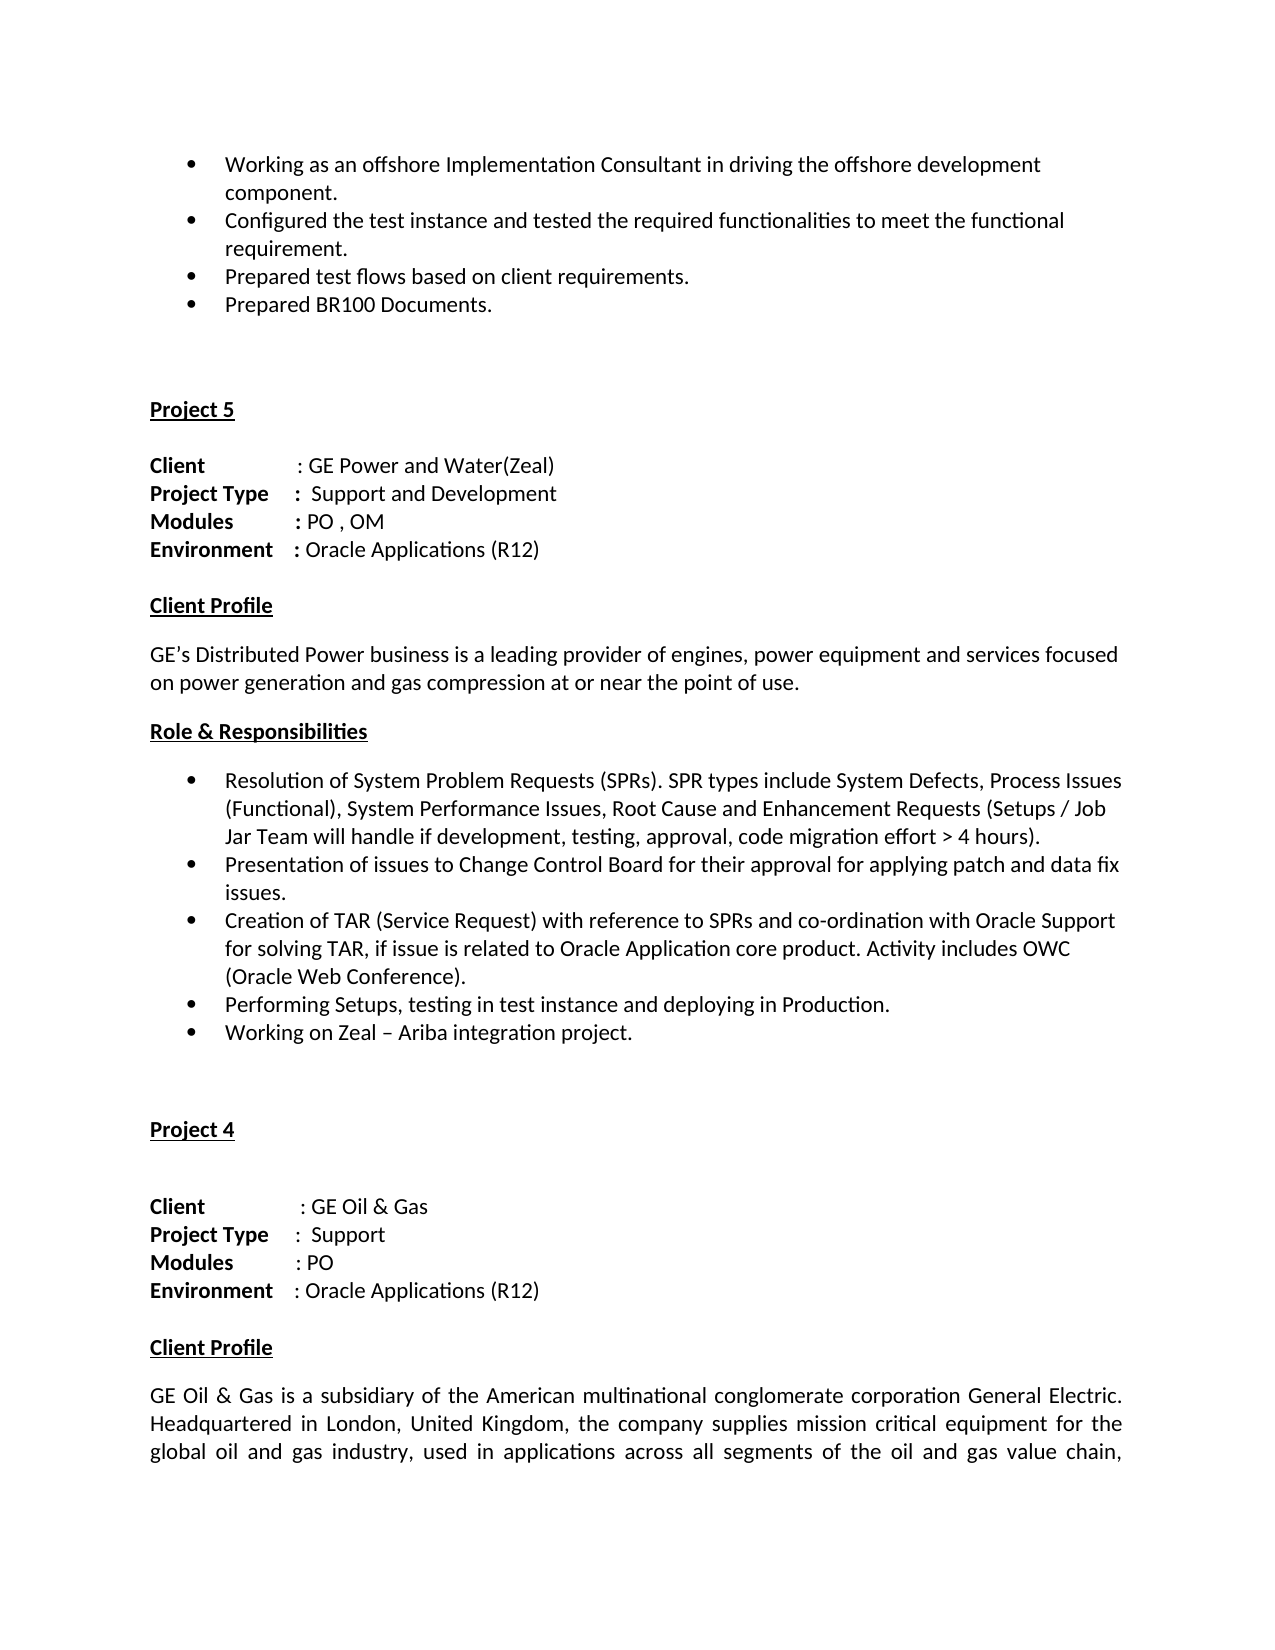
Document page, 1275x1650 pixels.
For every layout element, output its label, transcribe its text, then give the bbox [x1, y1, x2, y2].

list Prepared test flows based on client requirements. [187, 262, 1125, 290]
text Client : GE Power and Water(Zeal) [150, 451, 1125, 479]
text Project 4 [150, 1116, 1125, 1172]
text Modules : PO , OM [150, 507, 1125, 535]
list Presentation of issues to Change Control Board for their approval for applying patch and data fix issues. [187, 850, 1125, 906]
text Role & Responsibilities [150, 717, 1125, 745]
list Working on Zeal – Ariba integration project. [187, 1018, 1125, 1046]
text Modules : PO [150, 1248, 1125, 1277]
text Project Type : Support and Development [150, 479, 1125, 507]
text Environment : Oracle Applications (R12) [150, 535, 1125, 563]
text Environment : Oracle Applications (R12) [150, 1277, 1125, 1304]
list Working as an offshore Implementation Consultant in driving the offshore development component. [187, 150, 1125, 206]
text Client Profile [150, 1333, 1125, 1361]
list Performing Setups, testing in test instance and deploying in Production. [187, 990, 1125, 1018]
text GE’s Distributed Power business is a leading provider of engines, power equipment and services focused on power generation and gas compression at or near the point of use. [150, 640, 1125, 696]
list Prepared BR100 Documents. [187, 290, 1125, 318]
list Creation of TAR (Service Request) with reference to SPRs and co-ordination with Oracle Support for solving TAR, if issue is related to Oracle Application core product. Activity includes OWC (Oracle Web Conference). [187, 906, 1125, 990]
text Client Profile [150, 591, 1125, 619]
list Configured the test instance and tested the required functionalities to meet the functional requirement. [187, 206, 1125, 262]
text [150, 1381, 1125, 1466]
text Project 5 [150, 395, 1125, 451]
list Resolution of System Problem Requests (SPRs). SPR types include System Defects, Process Issues (Functional), System Performance Issues, Root Cause and Enhancement Requests (Setups / Job Jar Team will handle if development, testing, approval, code migration effort > 4 hours). [187, 766, 1125, 850]
text Project Type : Support [150, 1221, 1125, 1248]
text Client : GE Oil & Gas [150, 1192, 1125, 1221]
